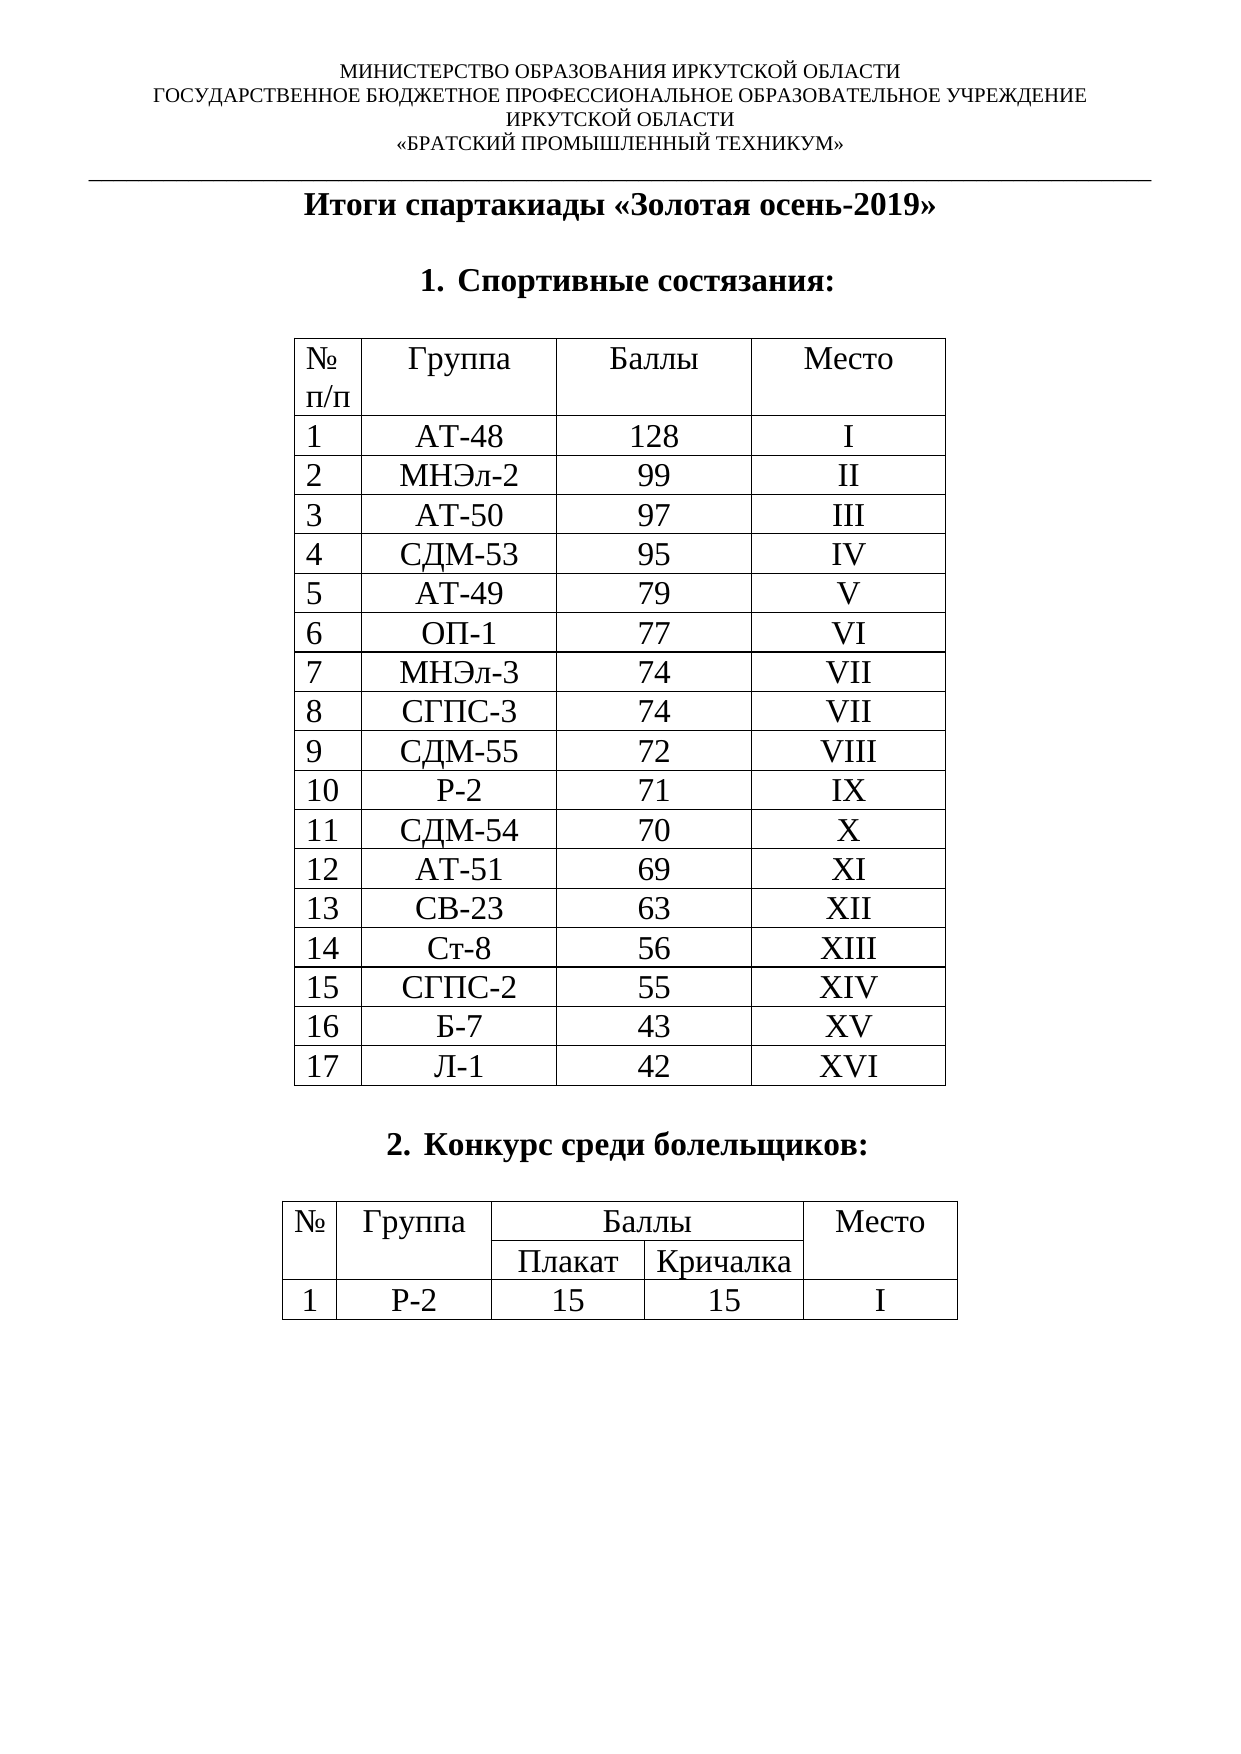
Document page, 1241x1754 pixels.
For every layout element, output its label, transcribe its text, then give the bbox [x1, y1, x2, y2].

table_cell 42 [557, 1046, 751, 1084]
table_cell 8 [295, 692, 361, 730]
table_cell 1 [283, 1280, 336, 1319]
table_cell МНЭл-3 [362, 653, 556, 691]
table_cell 2 [295, 456, 361, 494]
table_cell 1 [295, 416, 361, 454]
list Спортивные состязания: [103, 261, 1152, 299]
table_header Группа [362, 339, 556, 415]
table_cell СДМ-55 [362, 731, 556, 769]
table_cell 17 [295, 1046, 361, 1084]
table_cell II [752, 456, 945, 494]
table_cell СВ-23 [362, 889, 556, 927]
table_cell I [752, 416, 945, 454]
table_cell 11 [295, 810, 361, 848]
table_cell 12 [295, 849, 361, 888]
table_cell 6 [295, 613, 361, 651]
table_cell 4 [295, 534, 361, 573]
table_cell АТ-50 [362, 495, 556, 533]
table_cell XI [752, 849, 945, 888]
table_cell 14 [295, 928, 361, 966]
text Итоги спартакиады «Золотая осень-2019» [89, 184, 1152, 222]
table_cell СДМ-53 [362, 534, 556, 573]
table_cell Б-7 [362, 1007, 556, 1045]
table_cell СДМ-54 [362, 810, 556, 848]
table_cell Ст-8 [362, 928, 556, 966]
table_cell 15 [492, 1280, 644, 1319]
table_cell МНЭл-2 [362, 456, 556, 494]
table_header № [283, 1202, 336, 1279]
table_cell Плакат [492, 1241, 644, 1279]
table_cell IX [752, 771, 945, 809]
table_cell VII [752, 692, 945, 730]
table_cell 10 [295, 771, 361, 809]
table_cell 74 [557, 653, 751, 691]
text «БРАТСКИЙ ПРОМЫШЛЕННЫЙ ТЕХНИКУМ» [89, 131, 1152, 155]
table_cell XIV [752, 968, 945, 1006]
table_cell 7 [295, 653, 361, 691]
table_cell Л-1 [362, 1046, 556, 1084]
table_cell 56 [557, 928, 751, 966]
table_cell III [752, 495, 945, 533]
table_cell Кричалка [645, 1241, 803, 1279]
table_cell СГПС-2 [362, 968, 556, 1006]
table_header Группа [337, 1202, 491, 1279]
table_header Место [804, 1202, 957, 1279]
table_cell X [752, 810, 945, 848]
table_cell 72 [557, 731, 751, 769]
table_cell 3 [295, 495, 361, 533]
table_cell IV [752, 534, 945, 573]
table_cell АТ-48 [362, 416, 556, 454]
table_cell 9 [295, 731, 361, 769]
table_cell 74 [557, 692, 751, 730]
table_cell 128 [557, 416, 751, 454]
table_cell 71 [557, 771, 751, 809]
table_cell 16 [295, 1007, 361, 1045]
table_cell 97 [557, 495, 751, 533]
table_cell 69 [557, 849, 751, 888]
table_cell СГПС-3 [362, 692, 556, 730]
table_header Место [752, 339, 945, 415]
text МИНИСТЕРСТВО ОБРАЗОВАНИЯ ИРКУТСКОЙ ОБЛАСТИ [89, 59, 1152, 83]
table_cell 15 [645, 1280, 803, 1319]
table_header Баллы [557, 339, 751, 415]
table_cell Р-2 [362, 771, 556, 809]
table_cell 70 [557, 810, 751, 848]
table_cell VIII [752, 731, 945, 769]
table_cell XIII [752, 928, 945, 966]
table_cell VI [752, 613, 945, 651]
table_cell 55 [557, 968, 751, 1006]
table_cell Р-2 [337, 1280, 491, 1319]
table_cell I [804, 1280, 957, 1319]
table_cell АТ-49 [362, 574, 556, 612]
table_cell 63 [557, 889, 751, 927]
table_cell 15 [295, 968, 361, 1006]
table_cell ОП-1 [362, 613, 556, 651]
list Конкурс среди болельщиков: [103, 1124, 1152, 1162]
table_cell XII [752, 889, 945, 927]
table_header Баллы [492, 1202, 803, 1240]
table_cell V [752, 574, 945, 612]
table_cell 99 [557, 456, 751, 494]
table_cell 79 [557, 574, 751, 612]
table_cell АТ-51 [362, 849, 556, 888]
table_cell 77 [557, 613, 751, 651]
table_cell 43 [557, 1007, 751, 1045]
table_header № п/п [295, 339, 361, 415]
table_cell XV [752, 1007, 945, 1045]
table_cell 95 [557, 534, 751, 573]
text _____________________________________________________________________________________ [89, 155, 1152, 184]
table_cell 5 [295, 574, 361, 612]
text ГОСУДАРСТВЕННОЕ БЮДЖЕТНОЕ ПРОФЕССИОНАЛЬНОЕ ОБРАЗОВАТЕЛЬНОЕ УЧРЕЖДЕНИЕ ИРКУТСКОЙ ОБЛАСТИ [89, 83, 1152, 131]
table_cell 13 [295, 889, 361, 927]
table_cell VII [752, 653, 945, 691]
table_cell XVI [752, 1046, 945, 1084]
